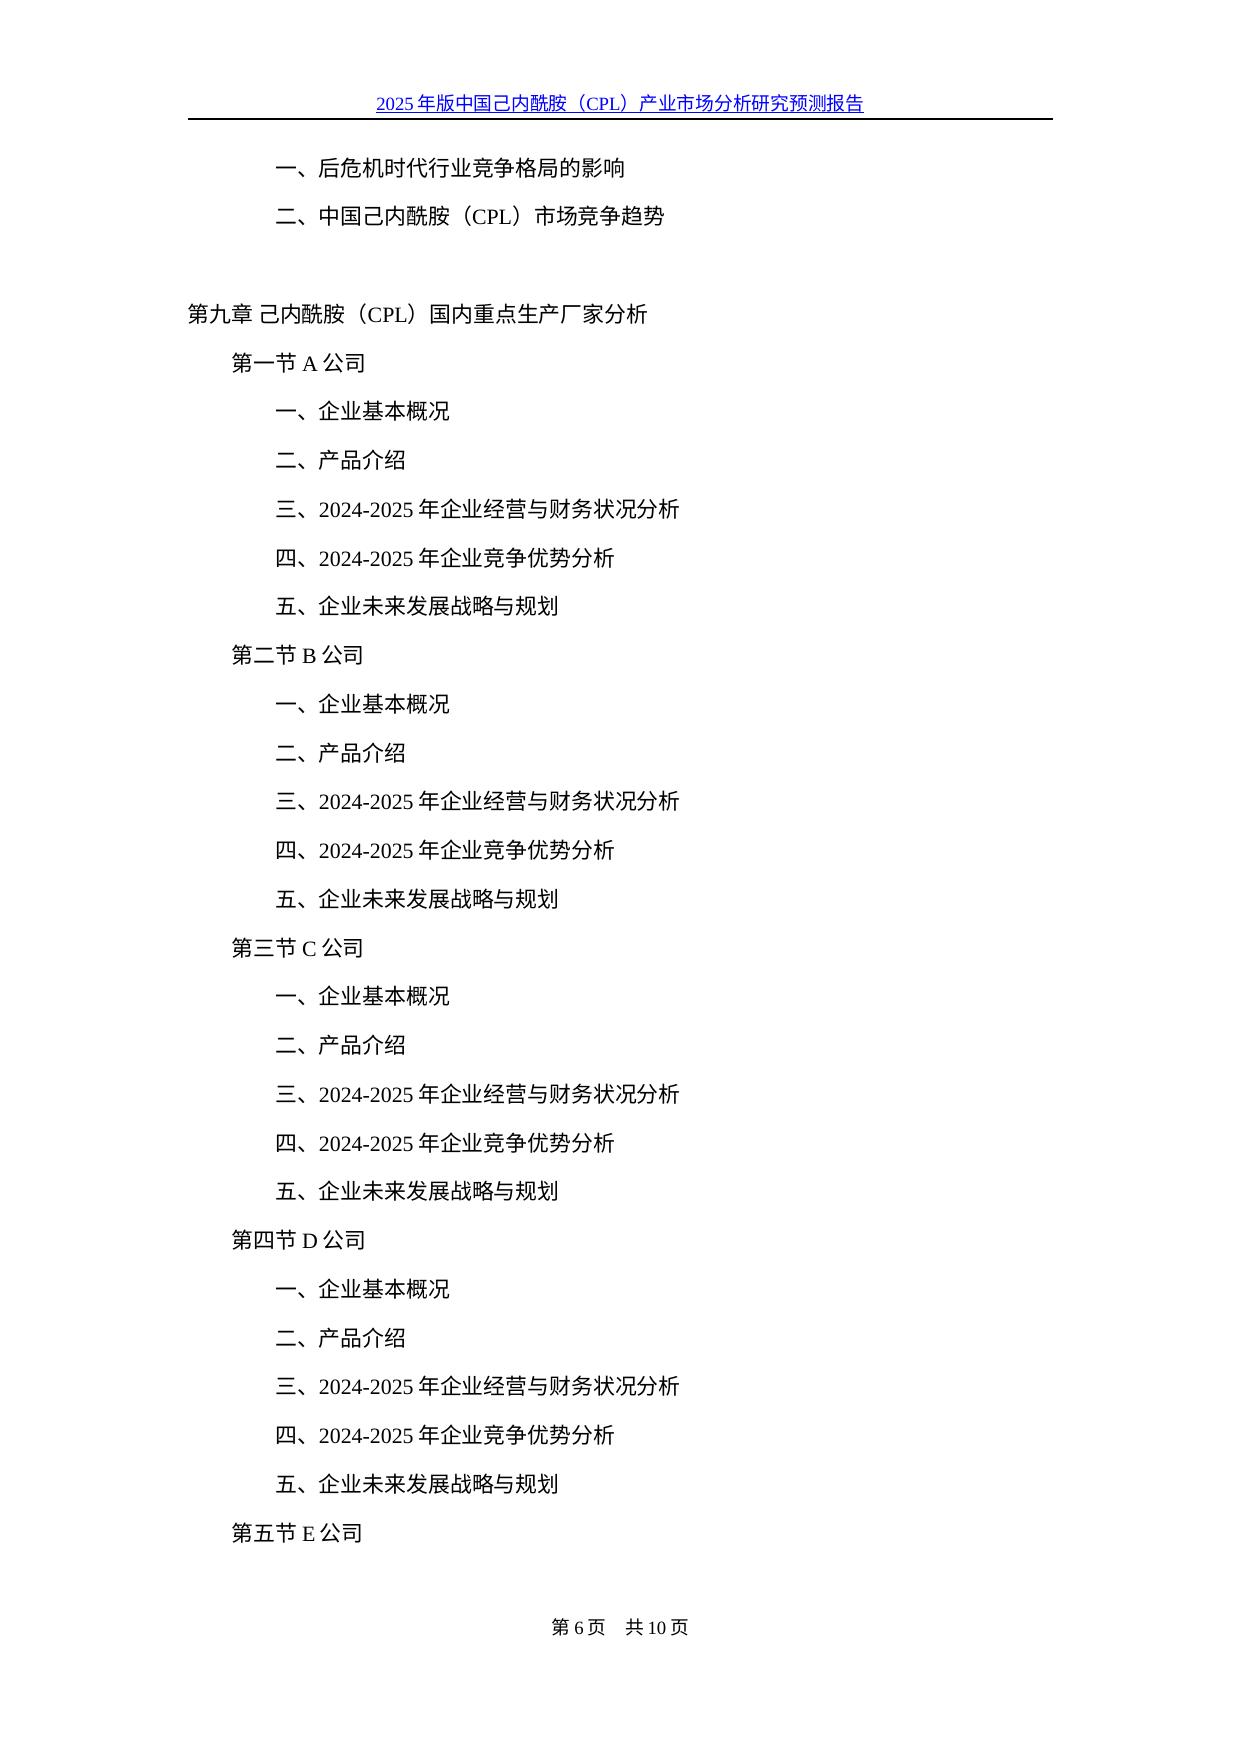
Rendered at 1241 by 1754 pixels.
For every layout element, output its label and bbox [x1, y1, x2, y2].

text [187, 150, 1053, 1548]
